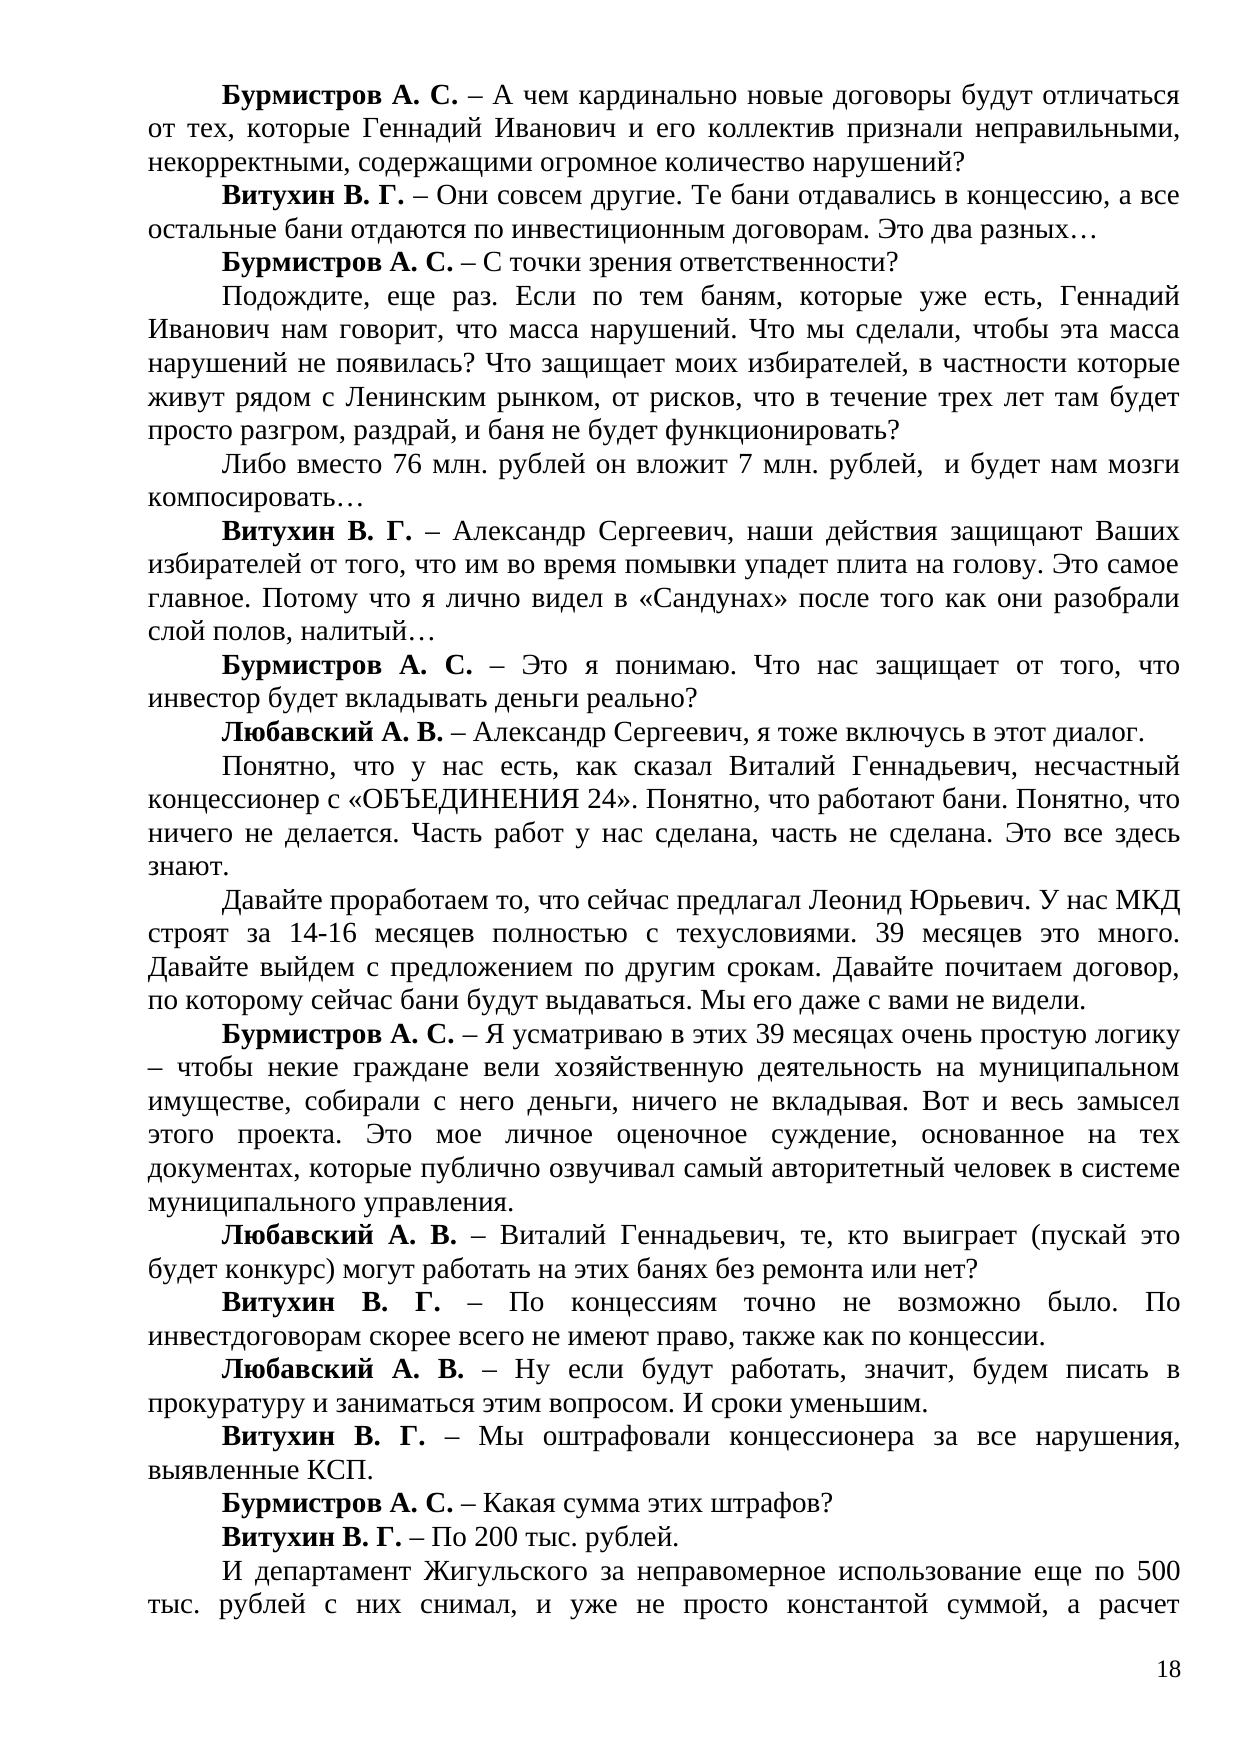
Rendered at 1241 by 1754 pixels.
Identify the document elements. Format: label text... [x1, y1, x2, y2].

text Витухин В. Г. – Они совсем другие. Те бани отдавались в концессию, а все остальные бани отдаются по инвестиционным договорам. Это два разных… [148, 177, 1181, 244]
text Давайте проработаем то, что сейчас предлагал Леонид Юрьевич. У нас МКД строят за 14-16 месяцев полностью с техусловиями. 39 месяцев это много. Давайте выйдем с предложением по другим срокам. Давайте почитаем договор, по которому сейчас бани будут выдаваться. Мы его даже с вами не видели. [148, 882, 1181, 1016]
text Любавский А. В. – Александр Сергеевич, я тоже включусь в этот диалог. [148, 714, 1181, 748]
text Бурмистров А. С. – Это я понимаю. Что нас защищает от того, что инвестор будет вкладывать деньги реально? [148, 647, 1181, 714]
text Подождите, еще раз. Если по тем баням, которые уже есть, Геннадий Иванович нам говорит, что масса нарушений. Что мы сделали, чтобы эта масса нарушений не появилась? Что защищает моих избирателей, в частности которые живут рядом с Ленинским рынком, от рисков, что в течение трех лет там будет просто разгром, раздрай, и баня не будет функционировать? [148, 278, 1181, 446]
text Либо вместо 76 млн. рублей он вложит 7 млн. рублей, и будет нам мозги компосировать… [148, 446, 1181, 513]
text Витухин В. Г. – Александр Сергеевич, наши действия защищают Ваших избирателей от того, что им во время помывки упадет плита на голову. Это самое главное. Потому что я лично видел в «Сандунах» после того как они разобрали слой полов, налитый… [148, 513, 1181, 647]
text Бурмистров А. С. – А чем кардинально новые договоры будут отличаться от тех, которые Геннадий Иванович и его коллектив признали неправильными, некорректными, содержащими огромное количество нарушений? [148, 77, 1181, 177]
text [148, 1553, 1181, 1620]
text Бурмистров А. С. – С точки зрения ответственности? [148, 244, 1181, 278]
text Витухин В. Г. – По концессиям точно не возможно было. По инвестдоговорам скорее всего не имеют право, также как по концессии. [148, 1284, 1181, 1351]
text Любавский А. В. – Виталий Геннадьевич, те, кто выиграет (пускай это будет конкурс) могут работать на этих банях без ремонта или нет? [148, 1217, 1181, 1284]
text Любавский А. В. – Ну если будут работать, значит, будем писать в прокуратуру и заниматься этим вопросом. И сроки уменьшим. [148, 1351, 1181, 1418]
text Бурмистров А. С. – Какая сумма этих штрафов? [148, 1486, 1181, 1519]
text Понятно, что у нас есть, как сказал Виталий Геннадьевич, несчастный концессионер с «ОБЪЕДИНЕНИЯ 24». Понятно, что работают бани. Понятно, что ничего не делается. Часть работ у нас сделана, часть не сделана. Это все здесь знают. [148, 748, 1181, 882]
text Витухин В. Г. – По 200 тыс. рублей. [148, 1519, 1181, 1553]
text Бурмистров А. С. – Я усматриваю в этих 39 месяцах очень простую логику – чтобы некие граждане вели хозяйственную деятельность на муниципальном имуществе, собирали с него деньги, ничего не вкладывая. Вот и весь замысел этого проекта. Это мое личное оценочное суждение, основанное на тех документах, которые публично озвучивал самый авторитетный человек в системе муниципального управления. [148, 1016, 1181, 1217]
text Витухин В. Г. – Мы оштрафовали концессионера за все нарушения, выявленные КСП. [148, 1418, 1181, 1486]
